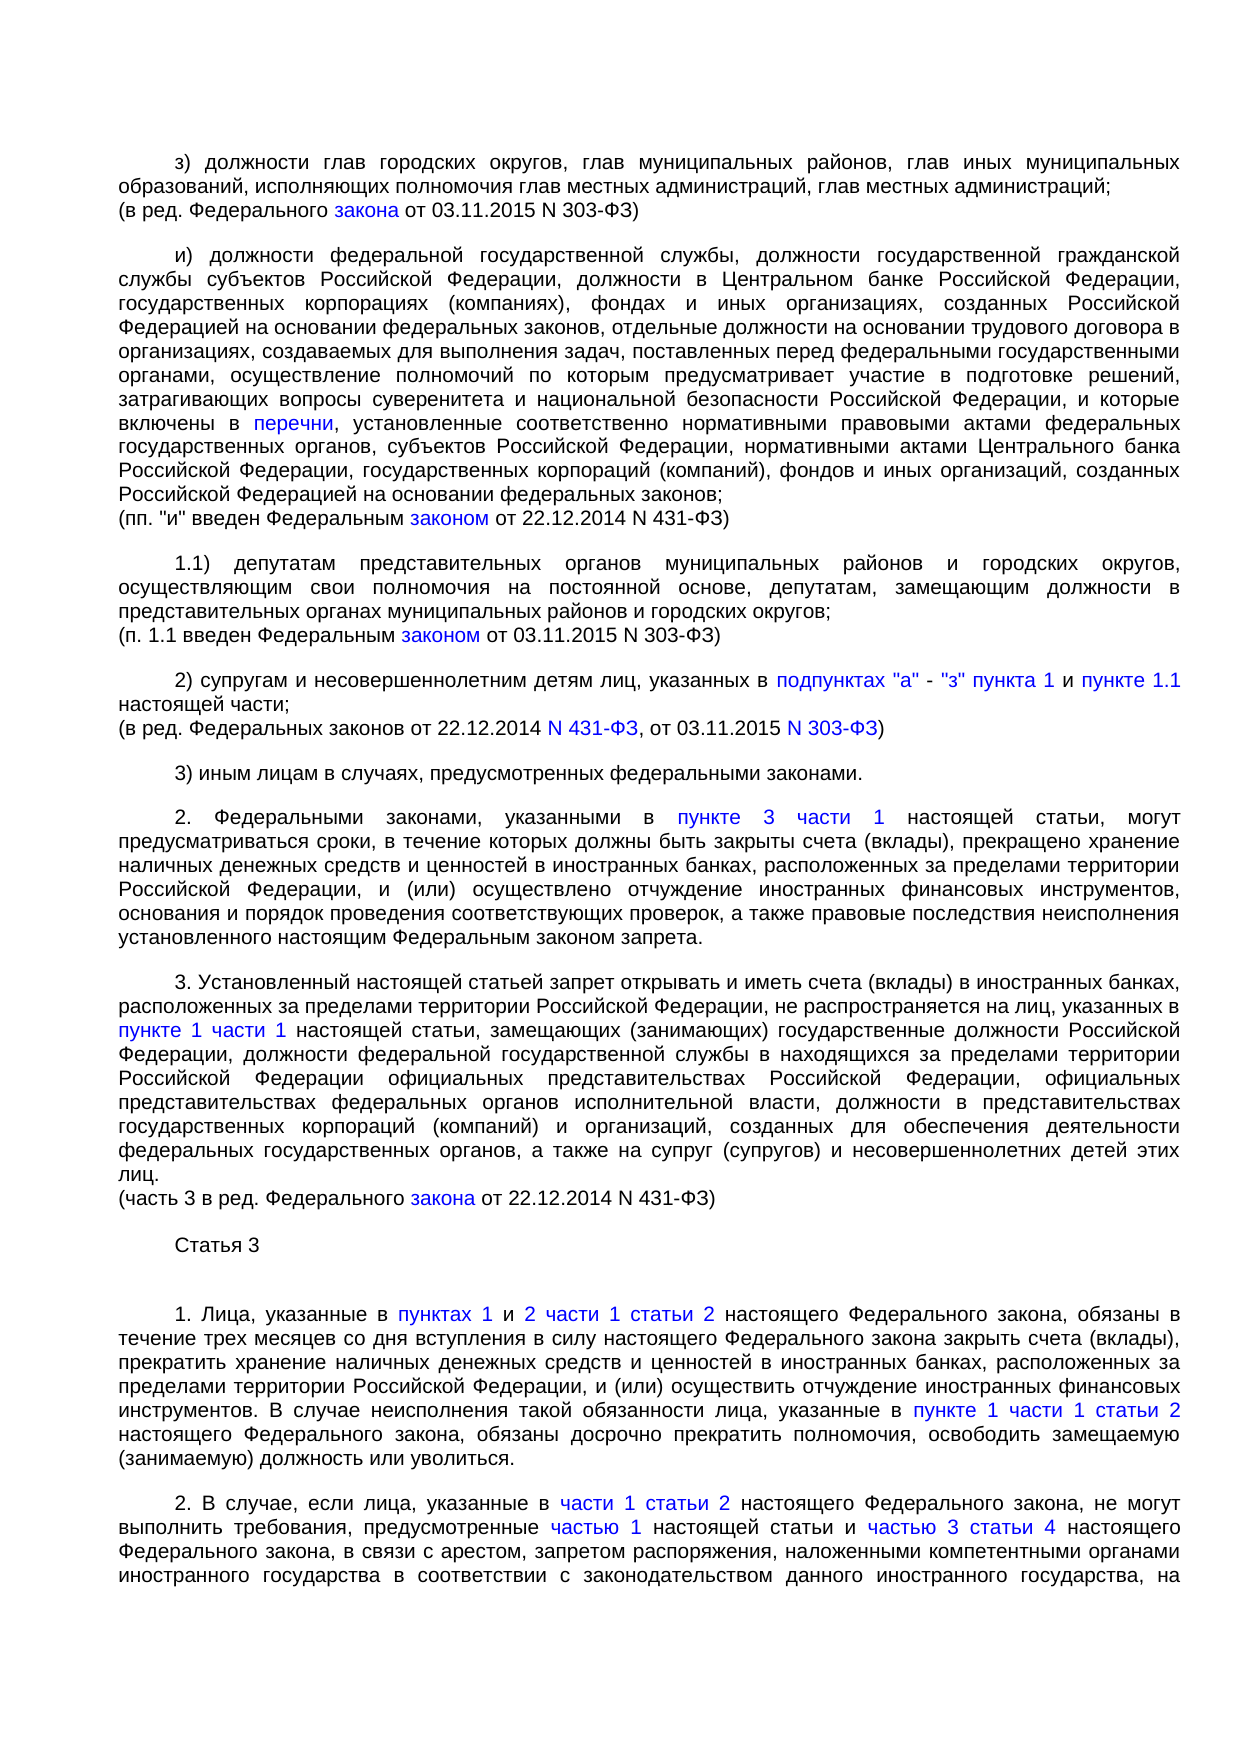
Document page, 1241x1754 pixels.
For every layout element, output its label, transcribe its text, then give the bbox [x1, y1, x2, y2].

text 3. Установленный настоящей статьей запрет открывать и иметь счета (вклады) в иностранных банках, расположенных за пределами территории Российской Федерации, не распространяется на лиц, указанных в пункте 1 части 1 настоящей статьи, замещающих (занимающих) государственные должности Российской Федерации, должности федеральной государственной службы в находящихся за пределами территории Российской Федерации официальных представительствах Российской Федерации, официальных представительствах федеральных органов исполнительной власти, должности в представительствах государственных корпораций (компаний) и организаций, созданных для обеспечения деятельности федеральных государственных органов, а также на супруг (супругов) и несовершеннолетних детей этих лиц. [118, 970, 1181, 1185]
text 3) иным лицам в случаях, предусмотренных федеральными законами. [118, 760, 1181, 784]
text 2) супругам и несовершеннолетним детям лиц, указанных в подпунктах "а" - "з" пункта 1 и пункте 1.1 настоящей части; [118, 668, 1181, 716]
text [118, 1491, 1181, 1586]
text 1. Лица, указанные в пунктах 1 и 2 части 1 статьи 2 настоящего Федерального закона, обязаны в течение трех месяцев со дня вступления в силу настоящего Федерального закона закрыть счета (вклады), прекратить хранение наличных денежных средств и ценностей в иностранных банках, расположенных за пределами территории Российской Федерации, и (или) осуществить отчуждение иностранных финансовых инструментов. В случае неисполнения такой обязанности лица, указанные в пункте 1 части 1 статьи 2 настоящего Федерального закона, обязаны досрочно прекратить полномочия, освободить замещаемую (занимаемую) должность или уволиться. [118, 1302, 1181, 1470]
text (в ред. Федерального закона от 03.11.2015 N 303-ФЗ) [118, 198, 1181, 222]
text з) должности глав городских округов, глав муниципальных районов, глав иных муниципальных образований, исполняющих полномочия глав местных администраций, глав местных администраций; [118, 150, 1181, 198]
text Статья 3 [118, 1233, 1181, 1257]
text (п. 1.1 введен Федеральным законом от 03.11.2015 N 303-ФЗ) [118, 623, 1181, 647]
text и) должности федеральной государственной службы, должности государственной гражданской службы субъектов Российской Федерации, должности в Центральном банке Российской Федерации, государственных корпорациях (компаниях), фондах и иных организациях, созданных Российской Федерацией на основании федеральных законов, отдельные должности на основании трудового договора в организациях, создаваемых для выполнения задач, поставленных перед федеральными государственными органами, осуществление полномочий по которым предусматривает участие в подготовке решений, затрагивающих вопросы суверенитета и национальной безопасности Российской Федерации, и которые включены в перечни, установленные соответственно нормативными правовыми актами федеральных государственных органов, субъектов Российской Федерации, нормативными актами Центрального банка Российской Федерации, государственных корпораций (компаний), фондов и иных организаций, созданных Российской Федерацией на основании федеральных законов; [118, 243, 1181, 506]
text (в ред. Федеральных законов от 22.12.2014 N 431-ФЗ, от 03.11.2015 N 303-ФЗ) [118, 716, 1181, 739]
text (часть 3 в ред. Федерального закона от 22.12.2014 N 431-ФЗ) [118, 1185, 1181, 1209]
text 2. Федеральными законами, указанными в пункте 3 части 1 настоящей статьи, могут предусматриваться сроки, в течение которых должны быть закрыты счета (вклады), прекращено хранение наличных денежных средств и ценностей в иностранных банках, расположенных за пределами территории Российской Федерации, и (или) осуществлено отчуждение иностранных финансовых инструментов, основания и порядок проведения соответствующих проверок, а также правовые последствия неисполнения установленного настоящим Федеральным законом запрета. [118, 805, 1181, 949]
text (пп. "и" введен Федеральным законом от 22.12.2014 N 431-ФЗ) [118, 506, 1181, 530]
text 1.1) депутатам представительных органов муниципальных районов и городских округов, осуществляющим свои полномочия на постоянной основе, депутатам, замещающим должности в представительных органах муниципальных районов и городских округов; [118, 551, 1181, 623]
